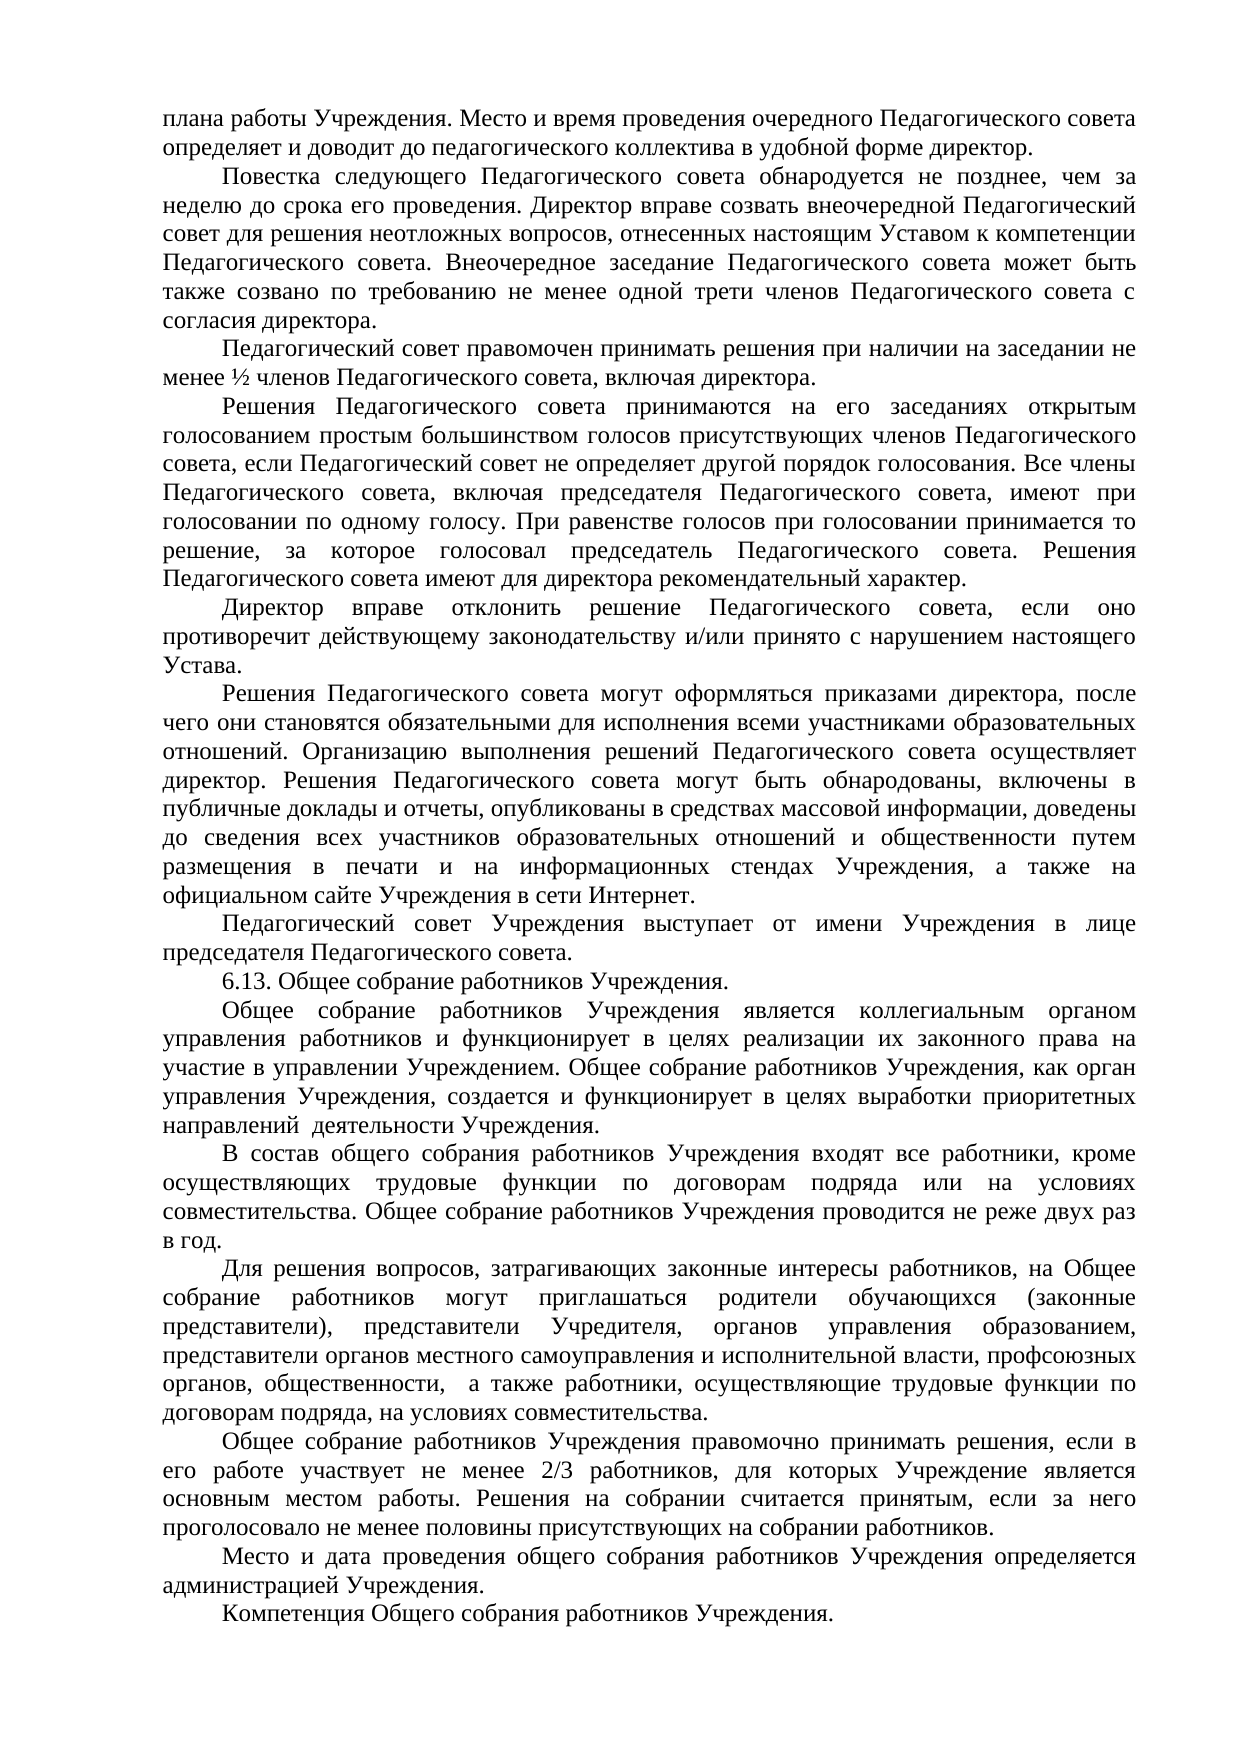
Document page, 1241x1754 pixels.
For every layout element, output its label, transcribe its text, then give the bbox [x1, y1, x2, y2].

text Директор вправе отклонить решение Педагогического совета, если оно противоречит действующему законодательству и/или принято с нарушением настоящего Устава. [162, 592, 1137, 678]
text Решения Педагогического совета принимаются на его заседаниях открытым голосованием простым большинством голосов присутствующих членов Педагогического совета, если Педагогический совет не определяет другой порядок голосования. Все члены Педагогического совета, включая председателя Педагогического совета, имеют при голосовании по одному голосу. При равенстве голосов при голосовании принимается то решение, за которое голосовал председатель Педагогического совета. Решения Педагогического совета имеют для директора рекомендательный характер. [162, 391, 1137, 592]
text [162, 103, 1137, 161]
text Для решения вопросов, затрагивающих законные интересы работников, на Общее собрание работников могут приглашаться родители обучающихся (законные представители), представители Учредителя, органов управления образованием, представители органов местного самоуправления и исполнительной власти, профсоюзных органов, общественности, а также работники, осуществляющие трудовые функции по договорам подряда, на условиях совместительства. [162, 1253, 1137, 1426]
text Педагогический совет правомочен принимать решения при наличии на заседании не менее ½ членов Педагогического совета, включая директора. [162, 333, 1137, 391]
text Место и дата проведения общего собрания работников Учреждения определяется администрацией Учреждения. [162, 1541, 1137, 1598]
text Компетенция Общего собрания работников Учреждения. [162, 1598, 1137, 1627]
text Повестка следующего Педагогического совета обнародуется не позднее, чем за неделю до срока его проведения. Директор вправе созвать внеочередной Педагогический совет для решения неотложных вопросов, отнесенных настоящим Уставом к компетенции Педагогического совета. Внеочередное заседание Педагогического совета может быть также созвано по требованию не менее одной трети членов Педагогического совета с согласия директора. [162, 161, 1137, 333]
text Общее собрание работников Учреждения правомочно принимать решения, если в его работе участвует не менее 2/3 работников, для которых Учреждение является основным местом работы. Решения на собрании считается принятым, если за него проголосовало не менее половины присутствующих на собрании работников. [162, 1426, 1137, 1541]
text 6.13. Общее собрание работников Учреждения. [162, 966, 1137, 995]
text Решения Педагогического совета могут оформляться приказами директора, после чего они становятся обязательными для исполнения всеми участниками образовательных отношений. Организацию выполнения решений Педагогического совета осуществляет директор. Решения Педагогического совета могут быть обнародованы, включены в публичные доклады и отчеты, опубликованы в средствах массовой информации, доведены до сведения всех участников образовательных отношений и общественности путем размещения в печати и на информационных стендах Учреждения, а также на официальном сайте Учреждения в сети Интернет. [162, 678, 1137, 908]
text В состав общего собрания работников Учреждения входят все работники, кроме осуществляющих трудовые функции по договорам подряда или на условиях совместительства. Общее собрание работников Учреждения проводится не реже двух раз в год. [162, 1138, 1137, 1253]
text Общее собрание работников Учреждения является коллегиальным органом управления работников и функционирует в целях реализации их законного права на участие в управлении Учреждением. Общее собрание работников Учреждения, как орган управления Учреждения, создается и функционирует в целях выработки приоритетных направлений деятельности Учреждения. [162, 995, 1137, 1138]
text Педагогический совет Учреждения выступает от имени Учреждения в лице председателя Педагогического совета. [162, 908, 1137, 966]
